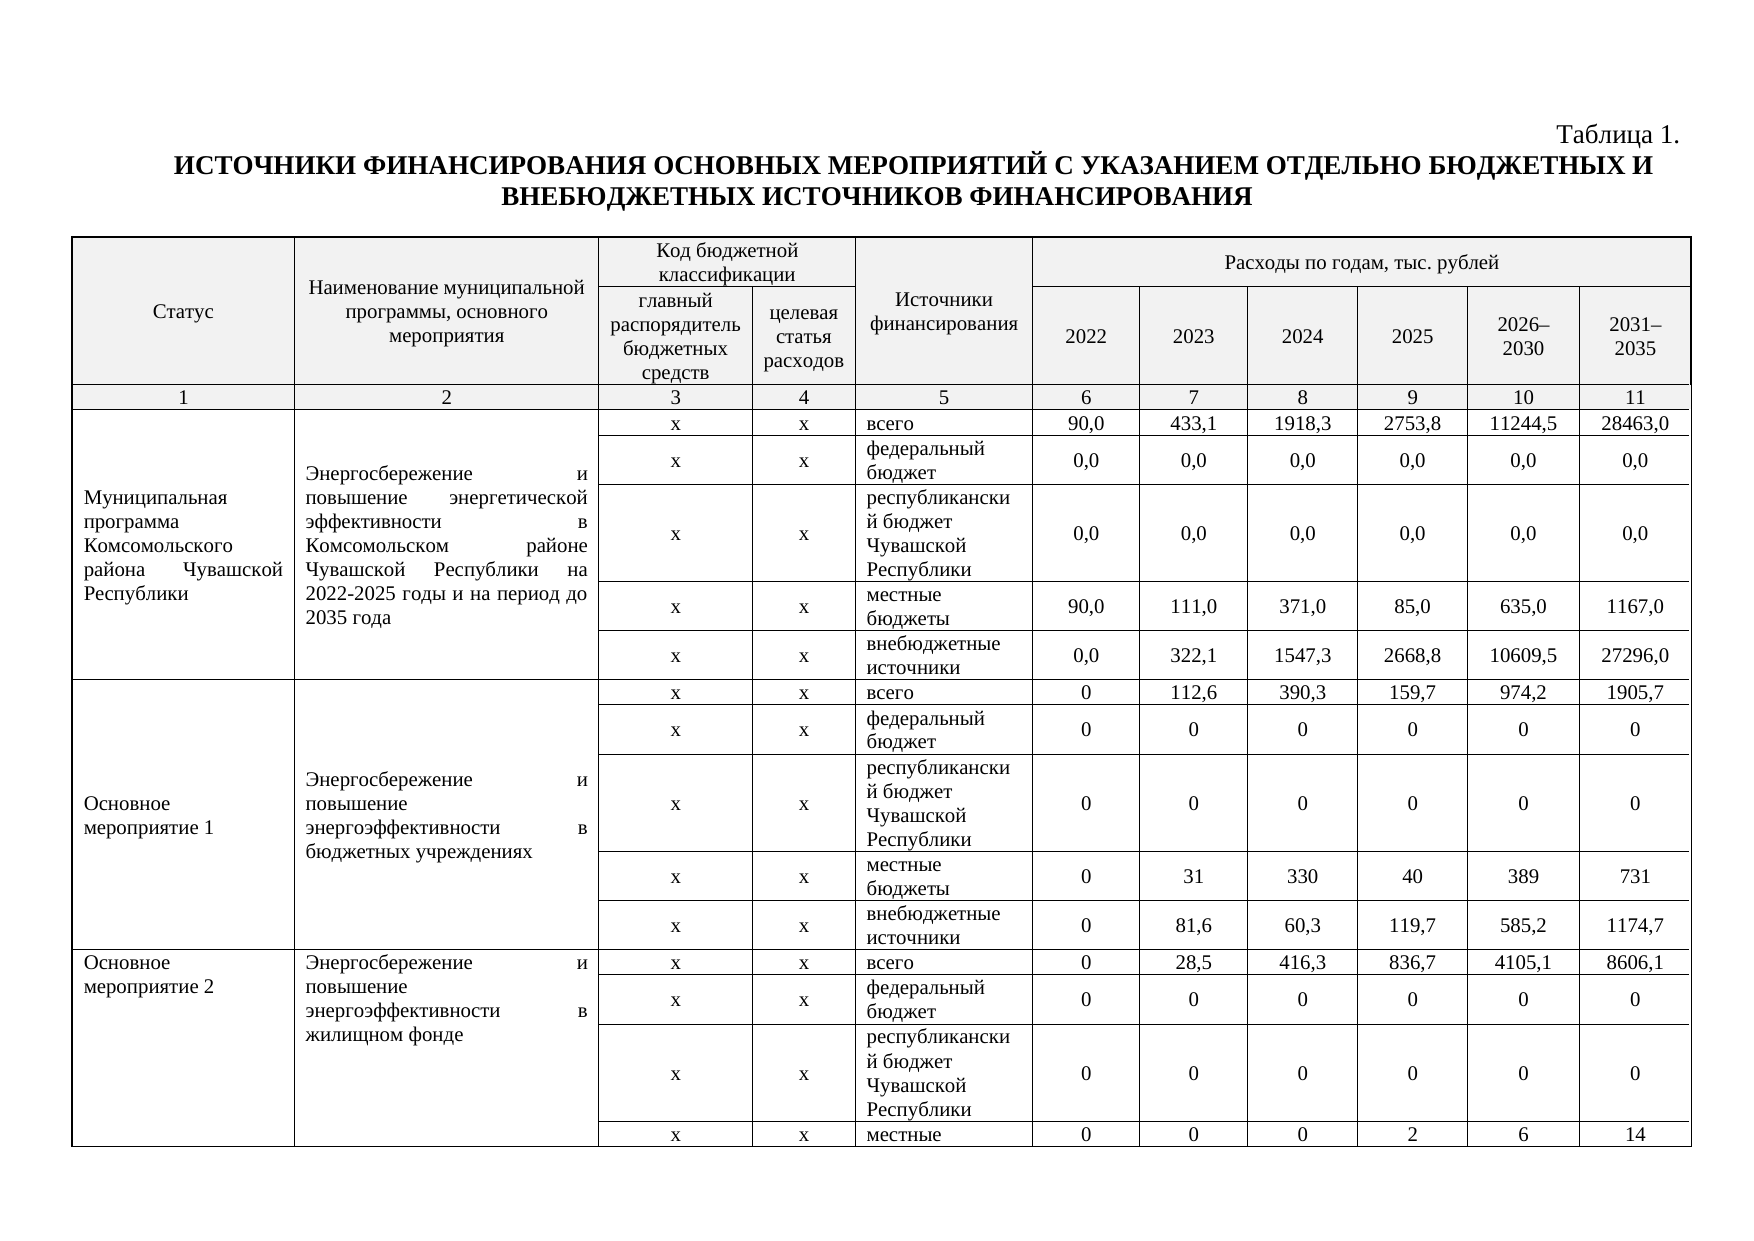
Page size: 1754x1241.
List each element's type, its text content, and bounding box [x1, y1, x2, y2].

table_cell x [753, 755, 855, 851]
table_cell x [753, 1025, 855, 1121]
table_cell 0 [1468, 705, 1579, 753]
table_cell 0 [1358, 705, 1467, 753]
table_cell 85,0 [1358, 582, 1467, 630]
table_cell 0 [1033, 755, 1139, 851]
table_cell 3 [599, 385, 752, 409]
table_cell 1547,3 [1248, 631, 1357, 679]
table_cell 2 [1358, 1122, 1467, 1146]
table_header Статус [73, 238, 294, 384]
table_cell 974,2 [1468, 680, 1579, 704]
table_cell всего [856, 410, 1032, 434]
table_cell местные бюджеты [856, 582, 1032, 630]
table_cell 60,3 [1248, 901, 1357, 949]
table_cell 8606,1 [1580, 949, 1691, 974]
table_cell x [599, 631, 752, 679]
table_cell 10609,5 [1468, 631, 1579, 679]
table_cell 0 [1358, 755, 1467, 851]
table_cell внебюджетные источники [856, 901, 1032, 949]
table_cell 2031–2035 [1580, 287, 1690, 384]
table_cell 6 [1033, 385, 1139, 409]
table_cell 0,0 [1033, 631, 1139, 679]
table_cell 0 [1358, 1025, 1467, 1121]
table_cell Энергосбережение и повышение энергетической эффективности в Комсомольском районе Чувашской Республики на 2022-2025 годы и на период до 2035 года [295, 410, 598, 679]
table_cell х [599, 680, 752, 704]
table_cell 0,0 [1140, 436, 1247, 484]
table_cell федеральный бюджет [856, 705, 1032, 753]
table_cell 2753,8 [1358, 410, 1467, 434]
table_cell 11 [1580, 384, 1691, 409]
table_header Наименование муниципальной программы, основного мероприятия [295, 238, 598, 384]
table_cell 322,1 [1140, 631, 1247, 679]
table_cell внебюджетные источники [856, 631, 1032, 679]
table_cell 81,6 [1140, 901, 1247, 949]
table_cell 0 [1580, 1024, 1691, 1121]
table_cell 0 [1248, 1122, 1357, 1146]
table_cell 0,0 [1580, 484, 1691, 581]
table_cell 27296,0 [1580, 630, 1691, 679]
table_cell 0,0 [1248, 436, 1357, 484]
table_cell x [753, 705, 855, 753]
table_cell 371,0 [1248, 582, 1357, 630]
table_cell 0 [1033, 680, 1139, 704]
table_cell Основное мероприятие 1 [73, 680, 294, 949]
table_cell 90,0 [1033, 582, 1139, 630]
table_cell 0 [1033, 1122, 1139, 1146]
table_cell 585,2 [1468, 901, 1579, 949]
table_cell 0,0 [1033, 485, 1139, 581]
table_cell 159,7 [1358, 680, 1467, 704]
table_cell x [599, 755, 752, 851]
table_cell 0,0 [1140, 485, 1247, 581]
table_cell 0 [1468, 755, 1579, 851]
table_cell 0 [1033, 975, 1139, 1023]
table_cell 90,0 [1033, 410, 1139, 434]
table_cell 119,7 [1358, 901, 1467, 949]
table_cell 0,0 [1358, 485, 1467, 581]
table_cell 9 [1358, 385, 1467, 409]
table_cell 0,0 [1248, 485, 1357, 581]
table_cell 14 [1580, 1121, 1691, 1146]
table_cell 11244,5 [1468, 410, 1579, 434]
table_cell 4105,1 [1468, 950, 1579, 974]
table_cell x [599, 582, 752, 630]
table_cell 1167,0 [1580, 581, 1691, 630]
table_cell 112,6 [1140, 680, 1247, 704]
table_cell 6 [1468, 1122, 1579, 1146]
table_cell 416,3 [1248, 950, 1357, 974]
table_cell 389 [1468, 852, 1579, 900]
table_cell целевая статья расходов [753, 287, 855, 384]
table_header Источники финансирования [856, 238, 1032, 384]
table_cell 330 [1248, 852, 1357, 900]
table_cell 28,5 [1140, 950, 1247, 974]
table_cell 0 [1033, 705, 1139, 753]
table_cell 7 [1140, 385, 1247, 409]
table_cell 0 [1248, 1025, 1357, 1121]
table_cell 0,0 [1580, 435, 1691, 484]
table_cell республиканский бюджет Чувашской Республики [856, 1025, 1032, 1121]
table_cell x [599, 975, 752, 1023]
table_cell 0 [1140, 1122, 1247, 1146]
table_cell 0 [1580, 754, 1691, 851]
table_cell 0 [1248, 705, 1357, 753]
table_cell x [599, 410, 752, 434]
table_cell 0 [1580, 974, 1691, 1023]
table_cell 0 [1033, 950, 1139, 974]
table_cell всего [856, 680, 1032, 704]
table_cell x [753, 852, 855, 900]
table_cell 0 [1468, 1025, 1579, 1121]
table_cell федеральный бюджет [856, 436, 1032, 484]
table_cell x [753, 582, 855, 630]
table_cell x [599, 1122, 752, 1146]
table_cell 0 [1468, 975, 1579, 1023]
table_cell 1174,7 [1580, 900, 1691, 949]
table_cell 1918,3 [1248, 410, 1357, 434]
table_cell x [753, 410, 855, 434]
table_cell x [753, 436, 855, 484]
table_cell 0 [1033, 901, 1139, 949]
table_cell 2023 [1140, 287, 1247, 384]
table_cell 2022 [1033, 287, 1139, 384]
table_cell 2 [295, 385, 598, 409]
table_cell х [753, 950, 855, 974]
table_cell республиканский бюджет Чувашской Республики [856, 755, 1032, 851]
table_cell местные бюджеты [856, 1122, 1032, 1146]
table_cell 731 [1580, 851, 1691, 900]
table_cell 390,3 [1248, 680, 1357, 704]
table_cell 0 [1140, 705, 1247, 753]
table_cell 0 [1033, 852, 1139, 900]
table_cell 111,0 [1140, 582, 1247, 630]
table_cell x [599, 1025, 752, 1121]
table_cell x [753, 901, 855, 949]
text Таблица 1. [74, 118, 1680, 149]
table_cell 40 [1358, 852, 1467, 900]
table_cell x [753, 1122, 855, 1146]
table_cell x [599, 436, 752, 484]
table_cell 2026–2030 [1468, 287, 1579, 384]
table_cell 836,7 [1358, 950, 1467, 974]
table_cell x [599, 705, 752, 753]
table_cell 0 [1140, 975, 1247, 1023]
table_cell 5 [856, 385, 1032, 409]
table_cell 0 [1580, 704, 1691, 753]
table_cell 0 [1140, 755, 1247, 851]
table_cell 0,0 [1358, 436, 1467, 484]
table_cell x [599, 485, 752, 581]
table_cell x [753, 631, 855, 679]
table_cell Энергосбережение и повышение энергоэффективности в бюджетных учреждениях [295, 680, 598, 949]
table_cell Энергосбережение и повышение энергоэффективности в жилищном фонде [295, 950, 598, 1146]
table_cell 4 [753, 385, 855, 409]
table_cell Основное мероприятие 2 [73, 950, 294, 1146]
table_cell главный распорядитель бюджетных средств [599, 287, 752, 384]
table_cell x [599, 852, 752, 900]
table_cell 433,1 [1140, 410, 1247, 434]
table_cell x [753, 975, 855, 1023]
table_cell Муниципальная программа Комсомольского района Чувашской Республики [73, 410, 294, 679]
table_cell 10 [1468, 385, 1579, 409]
table_cell 28463,0 [1580, 409, 1691, 434]
table_cell x [599, 901, 752, 949]
table_cell 1 [73, 385, 294, 409]
table_cell 2025 [1358, 287, 1467, 384]
table_cell 1905,7 [1580, 679, 1691, 704]
table_cell 2024 [1248, 287, 1357, 384]
table_cell всего [856, 950, 1032, 974]
table_cell местные бюджеты [856, 852, 1032, 900]
table_header Расходы по годам, тыс. рублей [1033, 238, 1690, 286]
table_cell 8 [1248, 385, 1357, 409]
table_cell 0 [1248, 755, 1357, 851]
table_cell республиканский бюджет Чувашской Республики [856, 485, 1032, 581]
text Источники финансирования основных мероприятий с указанием отдельно бюджетных и внебюджетных источников финансирования [74, 149, 1680, 212]
table_cell х [753, 680, 855, 704]
table_cell федеральный бюджет [856, 975, 1032, 1023]
table_cell 0 [1033, 1025, 1139, 1121]
table_cell 635,0 [1468, 582, 1579, 630]
table_cell x [753, 485, 855, 581]
table_cell 31 [1140, 852, 1247, 900]
table_cell 0 [1140, 1025, 1247, 1121]
table_cell 0,0 [1033, 436, 1139, 484]
table_cell 0,0 [1468, 485, 1579, 581]
table_cell х [599, 950, 752, 974]
table_cell 2668,8 [1358, 631, 1467, 679]
table_cell 0 [1248, 975, 1357, 1023]
table_cell 0,0 [1468, 436, 1579, 484]
table_cell 0 [1358, 975, 1467, 1023]
table_header Код бюджетной классификации [599, 238, 855, 286]
